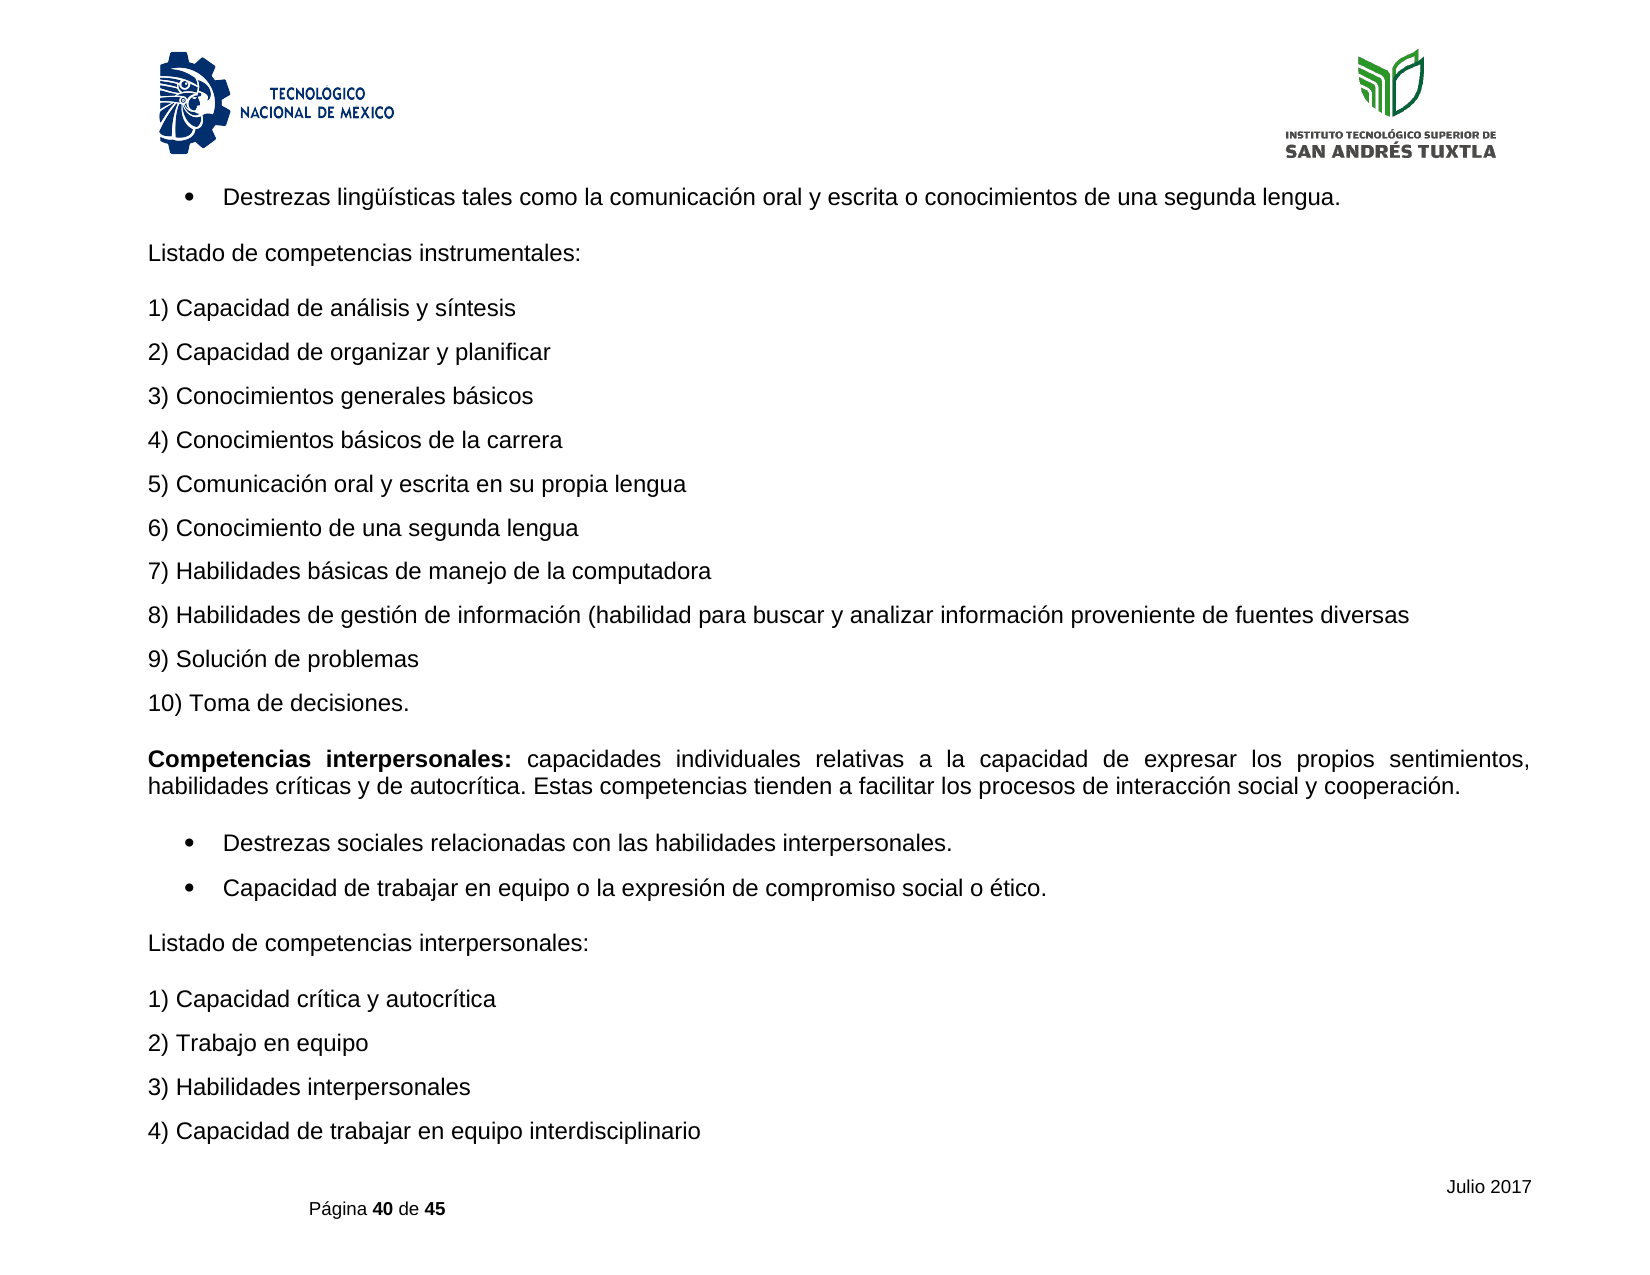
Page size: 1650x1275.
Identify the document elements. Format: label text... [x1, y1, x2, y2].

text 9) Solución de problemas [148, 645, 1532, 673]
text 6) Conocimiento de una segunda lengua [148, 513, 1532, 541]
text 2) Trabajo en equipo [148, 1029, 1532, 1056]
text Listado de competencias instrumentales: [148, 238, 1532, 266]
list Capacidad de trabajar en equipo o la expresión de compromiso social o ético. [185, 874, 1532, 902]
text 4) Capacidad de trabajar en equipo interdisciplinario [148, 1117, 1532, 1144]
text Listado de competencias interpersonales: [148, 929, 1532, 957]
text 7) Habilidades básicas de manejo de la computadora [148, 557, 1532, 585]
list Destrezas sociales relacionadas con las habilidades interpersonales. [185, 828, 1532, 856]
text 1) Capacidad de análisis y síntesis [148, 294, 1532, 321]
text 3) Habilidades interpersonales [148, 1073, 1532, 1100]
text 10) Toma de decisiones. [148, 689, 1532, 717]
text 8) Habilidades de gestión de información (habilidad para buscar y analizar información proveniente de fuentes diversas [148, 601, 1532, 629]
text 5) Comunicación oral y escrita en su propia lengua [148, 469, 1532, 497]
text 1) Capacidad crítica y autocrítica [148, 984, 1532, 1012]
text 3) Conocimientos generales básicos [148, 382, 1532, 409]
picture [1286, 48, 1496, 158]
text 4) Conocimientos básicos de la carrera [148, 426, 1532, 453]
list Destrezas lingüísticas tales como la comunicación oral y escrita o conocimientos de una segunda lengua. [185, 183, 1532, 211]
text Competencias interpersonales: capacidades individuales relativas a la capacidad de expresar los propios sentimientos, habilidades críticas y de autocrítica. Estas competencias tienden a facilitar los procesos de interacción social y cooperación. [148, 744, 1532, 800]
text 2) Capacidad de organizar y planificar [148, 338, 1532, 365]
picture [150, 48, 403, 158]
